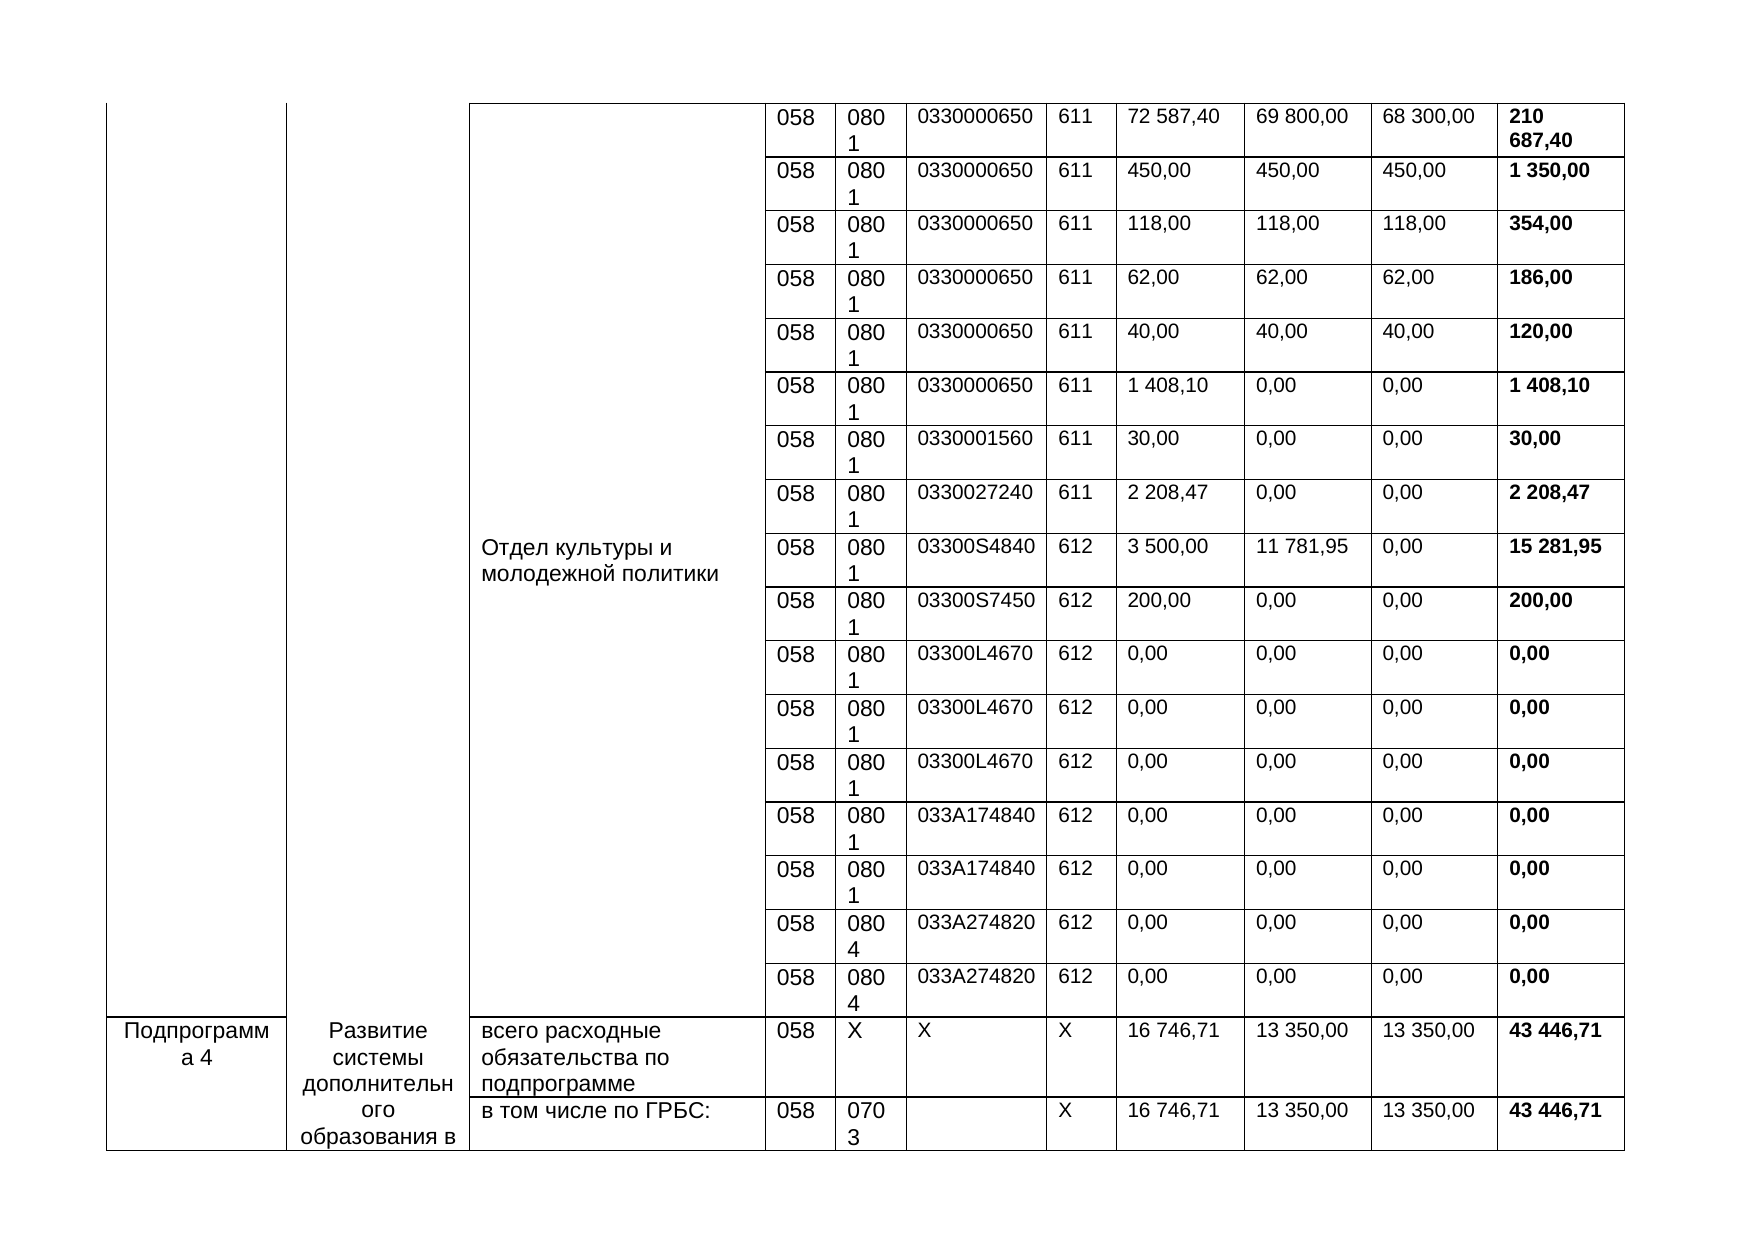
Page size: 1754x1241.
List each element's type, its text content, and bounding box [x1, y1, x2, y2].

table_cell 0,00 [1245, 588, 1371, 640]
table_cell 210 687,40 [1498, 104, 1624, 156]
table_cell 0703 [836, 1098, 906, 1150]
table_cell 058 [766, 319, 835, 371]
table_cell 058 [766, 104, 835, 156]
table_cell 0,00 [1498, 641, 1624, 694]
table_cell 0,00 [1498, 695, 1624, 748]
table_cell 0,00 [1372, 641, 1497, 694]
table_cell 16 746,71 [1117, 1098, 1244, 1150]
table_cell 118,00 [1117, 211, 1244, 264]
table_cell 15 281,95 [1498, 534, 1624, 586]
table_cell 0801 [836, 695, 906, 748]
table_cell 69 800,00 [1245, 104, 1371, 156]
table_cell 033A274820 [907, 964, 1046, 1016]
table_cell 0,00 [1117, 964, 1244, 1016]
table_cell 0,00 [1245, 373, 1371, 425]
table_cell 03300L4670 [907, 695, 1046, 748]
table_cell 118,00 [1245, 211, 1371, 264]
table_cell 2 208,47 [1117, 480, 1244, 533]
table_cell 0330000650 [907, 211, 1046, 264]
table_cell Развитие системы дополнительного образования в отрасли культура [287, 1016, 469, 1150]
table_cell 0,00 [1372, 534, 1497, 586]
table_cell 0801 [836, 373, 906, 425]
table_cell 0330000650 [907, 158, 1046, 210]
table_cell 0,00 [1498, 964, 1624, 1016]
table_cell 40,00 [1117, 319, 1244, 371]
table_cell 058 [766, 1098, 835, 1150]
table_cell 13 350,00 [1372, 1098, 1497, 1150]
table_cell 0804 [836, 964, 906, 1016]
table_cell 0330000650 [907, 265, 1046, 318]
table_cell 0330027240 [907, 480, 1046, 533]
table_cell 0801 [836, 104, 906, 156]
table_cell 120,00 [1498, 319, 1624, 371]
table_cell 058 [766, 1018, 835, 1096]
table_cell 0,00 [1117, 856, 1244, 909]
table_cell 0330000650 [907, 319, 1046, 371]
table_cell 11 781,95 [1245, 534, 1371, 586]
table_cell 03300S4840 [907, 534, 1046, 586]
table_cell 450,00 [1372, 158, 1497, 210]
table_cell 058 [766, 910, 835, 963]
table_cell 0801 [836, 856, 906, 909]
table_cell 0,00 [1117, 803, 1244, 855]
table_cell 0801 [836, 641, 906, 694]
table_cell 0330000650 [907, 373, 1046, 425]
table_cell 611 [1047, 211, 1116, 264]
table_cell 62,00 [1245, 265, 1371, 318]
table_cell 0,00 [1372, 480, 1497, 533]
table_cell 0330000650 [907, 104, 1046, 156]
table_cell 612 [1047, 641, 1116, 694]
table_cell 0,00 [1372, 964, 1497, 1016]
table_cell 0,00 [1372, 588, 1497, 640]
table_cell 058 [766, 749, 835, 801]
table_cell 612 [1047, 803, 1116, 855]
table_cell 43 446,71 [1498, 1098, 1624, 1150]
table_cell 0,00 [1372, 749, 1497, 801]
table_cell 058 [766, 695, 835, 748]
table_cell [907, 1098, 1046, 1150]
table_cell 40,00 [1245, 319, 1371, 371]
table_cell 058 [766, 641, 835, 694]
table_cell 0801 [836, 588, 906, 640]
table_cell 0,00 [1498, 749, 1624, 801]
table_cell 058 [766, 588, 835, 640]
table_cell 0,00 [1245, 426, 1371, 479]
table_cell 0,00 [1245, 856, 1371, 909]
table_cell 0,00 [1372, 803, 1497, 855]
table_cell 033A274820 [907, 910, 1046, 963]
table_cell 118,00 [1372, 211, 1497, 264]
table_cell 43 446,71 [1498, 1018, 1624, 1096]
table_cell 30,00 [1498, 426, 1624, 479]
table_cell 30,00 [1117, 426, 1244, 479]
table_cell 62,00 [1372, 265, 1497, 318]
table_cell 62,00 [1117, 265, 1244, 318]
table_cell 0801 [836, 534, 906, 586]
table_cell 033A174840 [907, 803, 1046, 855]
table_cell 3 500,00 [1117, 534, 1244, 586]
table_cell 0,00 [1117, 749, 1244, 801]
table_cell 0801 [836, 319, 906, 371]
table_cell 1 408,10 [1117, 373, 1244, 425]
table_cell 0,00 [1245, 641, 1371, 694]
table_cell 354,00 [1498, 211, 1624, 264]
table_cell 1 350,00 [1498, 158, 1624, 210]
table_cell 13 350,00 [1245, 1098, 1371, 1150]
table_cell 0801 [836, 426, 906, 479]
table_cell 03300L4670 [907, 749, 1046, 801]
table_cell 1 408,10 [1498, 373, 1624, 425]
table_cell 612 [1047, 910, 1116, 963]
table_cell Отдел культуры и молодежной политики [470, 104, 765, 1016]
table_cell Подпрограмма 4 [107, 1018, 286, 1150]
table_cell 612 [1047, 534, 1116, 586]
table_cell Х [907, 1018, 1046, 1096]
table_cell 0,00 [1117, 641, 1244, 694]
table_cell 0801 [836, 749, 906, 801]
table_cell в том числе по ГРБС: [470, 1098, 765, 1150]
table_cell 200,00 [1498, 588, 1624, 640]
table_cell 0,00 [1245, 964, 1371, 1016]
table_cell 186,00 [1498, 265, 1624, 318]
table_cell 0801 [836, 158, 906, 210]
table_cell 0,00 [1372, 373, 1497, 425]
table_cell 058 [766, 480, 835, 533]
table_cell 0801 [836, 803, 906, 855]
table_cell 13 350,00 [1245, 1018, 1371, 1096]
table_cell 450,00 [1117, 158, 1244, 210]
table_cell 200,00 [1117, 588, 1244, 640]
table_cell 0,00 [1245, 480, 1371, 533]
table_cell 612 [1047, 964, 1116, 1016]
table_cell 0,00 [1372, 695, 1497, 748]
table_cell 0804 [836, 910, 906, 963]
table_cell 0,00 [1245, 749, 1371, 801]
table_cell 612 [1047, 856, 1116, 909]
table_cell 611 [1047, 104, 1116, 156]
table_cell 0,00 [1498, 856, 1624, 909]
table_cell 611 [1047, 158, 1116, 210]
table_cell 612 [1047, 588, 1116, 640]
table_cell 03300S7450 [907, 588, 1046, 640]
table_cell 0801 [836, 265, 906, 318]
table_cell 058 [766, 373, 835, 425]
table_cell 0,00 [1117, 695, 1244, 748]
table_cell 0,00 [1498, 803, 1624, 855]
table_cell 450,00 [1245, 158, 1371, 210]
table_cell Х [1047, 1098, 1116, 1150]
table_cell 40,00 [1372, 319, 1497, 371]
table_cell 0801 [836, 211, 906, 264]
table_cell 058 [766, 964, 835, 1016]
table_cell 0,00 [1372, 856, 1497, 909]
table_cell Х [836, 1018, 906, 1096]
table_cell 0,00 [1117, 910, 1244, 963]
table_cell 0,00 [1245, 803, 1371, 855]
table_cell 611 [1047, 426, 1116, 479]
table_cell 2 208,47 [1498, 480, 1624, 533]
table_cell 058 [766, 211, 835, 264]
table_cell 612 [1047, 695, 1116, 748]
table_cell Х [1047, 1018, 1116, 1096]
table_cell 058 [766, 803, 835, 855]
table_cell 058 [766, 426, 835, 479]
table_cell 0,00 [1498, 910, 1624, 963]
table_cell 058 [766, 265, 835, 318]
table_cell всего расходные обязательства по подпрограмме [470, 1018, 765, 1096]
table_cell 0,00 [1372, 426, 1497, 479]
table_cell 0,00 [1245, 910, 1371, 963]
table_cell 13 350,00 [1372, 1018, 1497, 1096]
table_cell 03300L4670 [907, 641, 1046, 694]
table_cell 0330001560 [907, 426, 1046, 479]
table_cell 611 [1047, 319, 1116, 371]
table_cell 612 [1047, 749, 1116, 801]
table_cell 611 [1047, 265, 1116, 318]
table_cell 16 746,71 [1117, 1018, 1244, 1096]
table_cell 72 587,40 [1117, 104, 1244, 156]
table_cell 611 [1047, 480, 1116, 533]
table_cell 033A174840 [907, 856, 1046, 909]
table_cell 058 [766, 534, 835, 586]
table_cell 0801 [836, 480, 906, 533]
table_cell 611 [1047, 373, 1116, 425]
table_cell 058 [766, 856, 835, 909]
table_cell 0,00 [1245, 695, 1371, 748]
table_cell 68 300,00 [1372, 104, 1497, 156]
table_cell 058 [766, 158, 835, 210]
table_cell 0,00 [1372, 910, 1497, 963]
